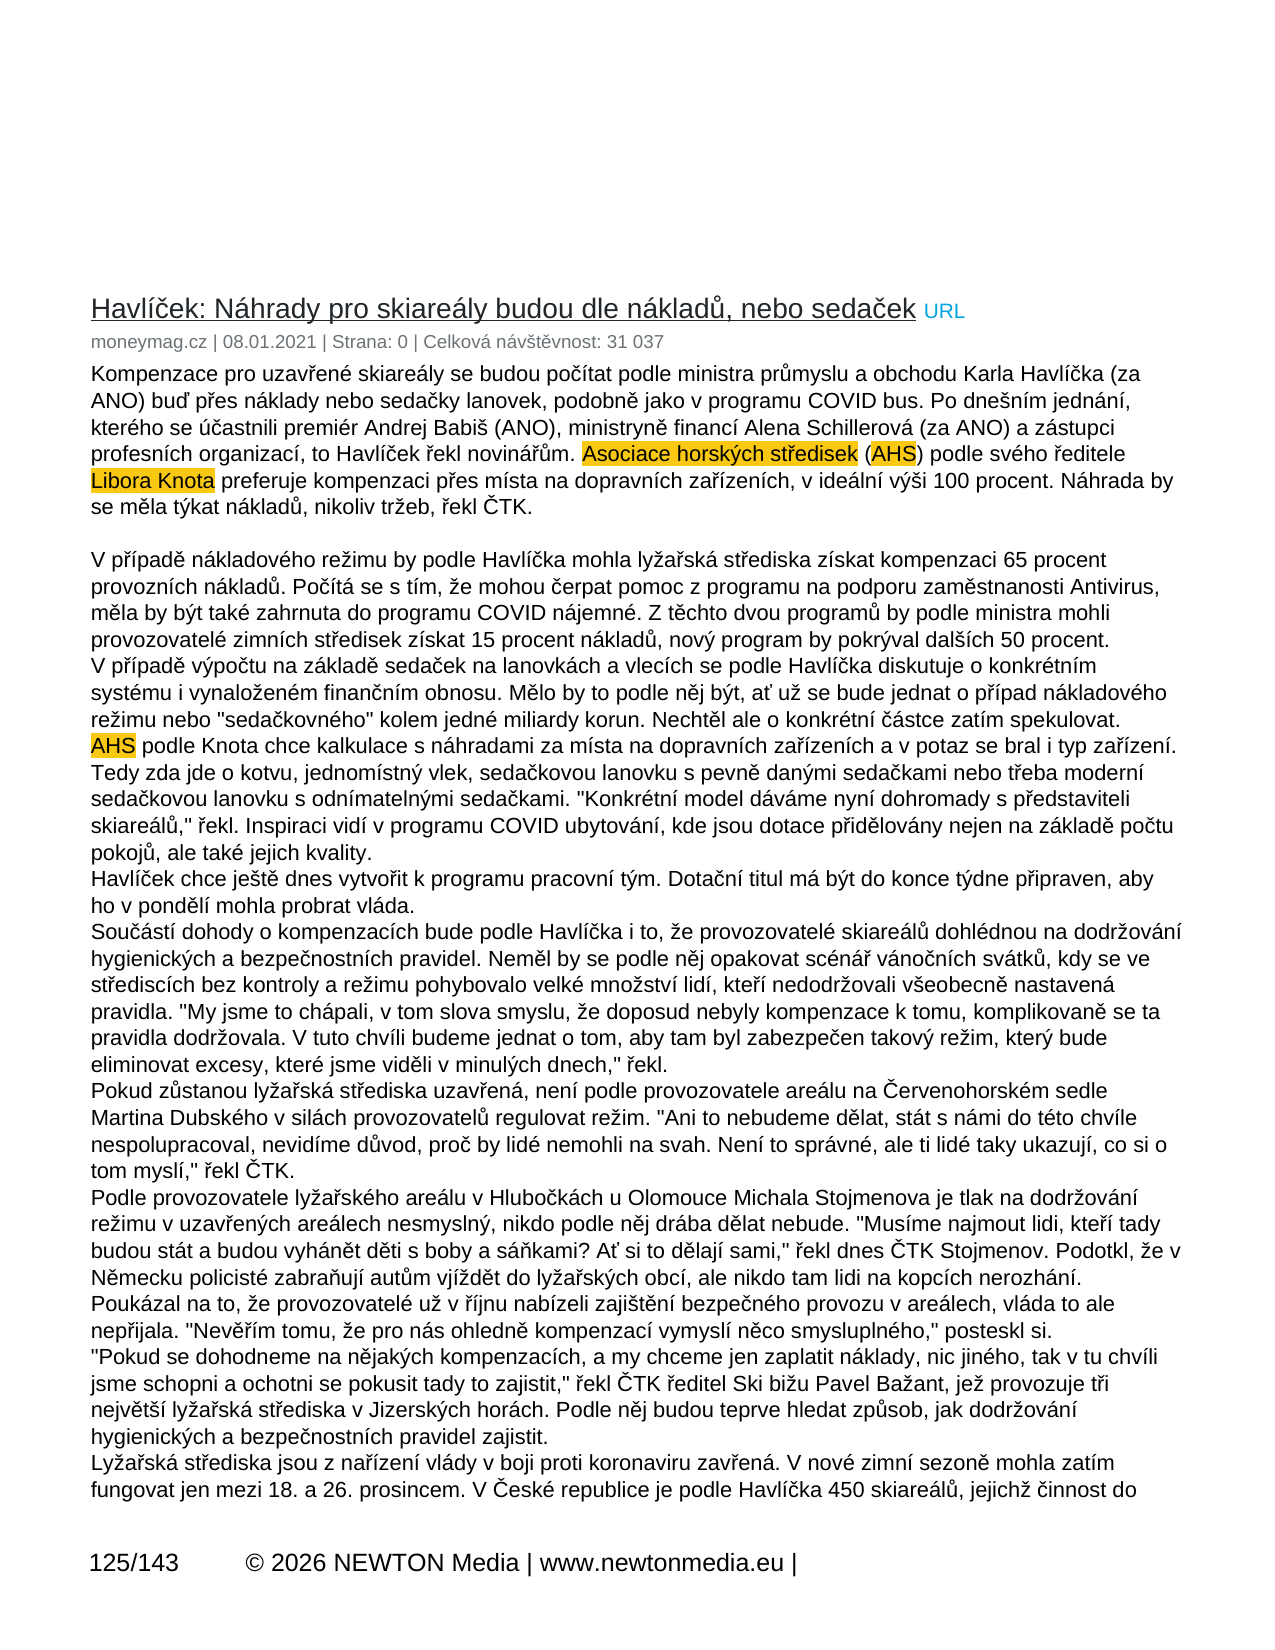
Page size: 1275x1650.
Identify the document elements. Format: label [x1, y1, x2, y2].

table_header [89, 148, 1186, 1502]
